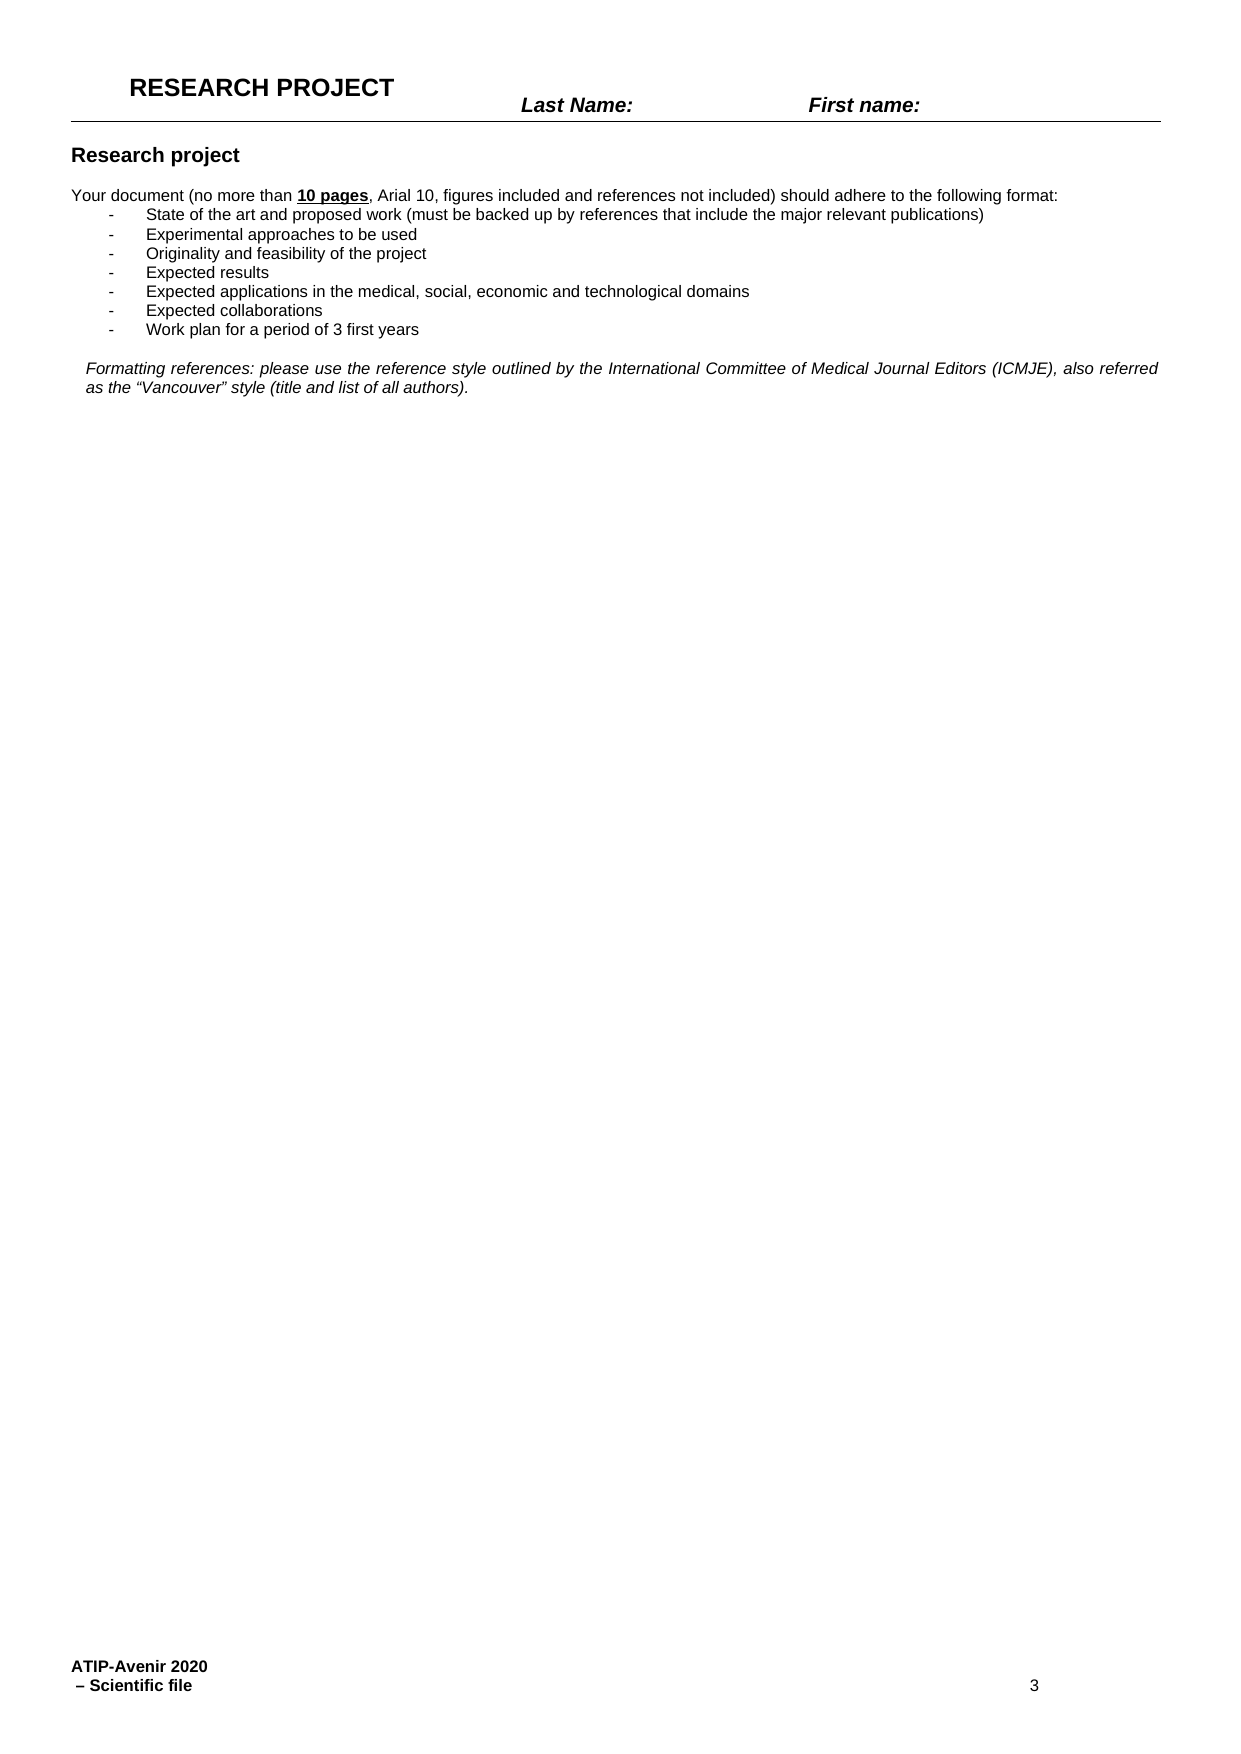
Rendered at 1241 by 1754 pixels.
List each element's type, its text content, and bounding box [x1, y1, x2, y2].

list Expected results [108, 263, 1161, 282]
text Your document (no more than 10 pages, Arial 10, figures included and references not included) should adhere to the following format: [71, 183, 1161, 205]
text Formatting references: please use the reference style outlined by the International Committee of Medical Journal Editors (ICMJE), also referred as the “Vancouver” style (title and list of all authors). [86, 358, 1161, 397]
list Work plan for a period of 3 first years [108, 320, 1161, 339]
list Experimental approaches to be used [108, 224, 1161, 243]
text Research project [71, 140, 1161, 167]
list Expected applications in the medical, social, economic and technological domains [108, 282, 1161, 301]
list Originality and feasibility of the project [108, 243, 1161, 263]
table_header RESEARCH PROJECT [71, 73, 497, 101]
list State of the art and proposed work (must be backed up by references that include the major relevant publications) [108, 205, 1161, 224]
list Expected collaborations [108, 301, 1161, 320]
